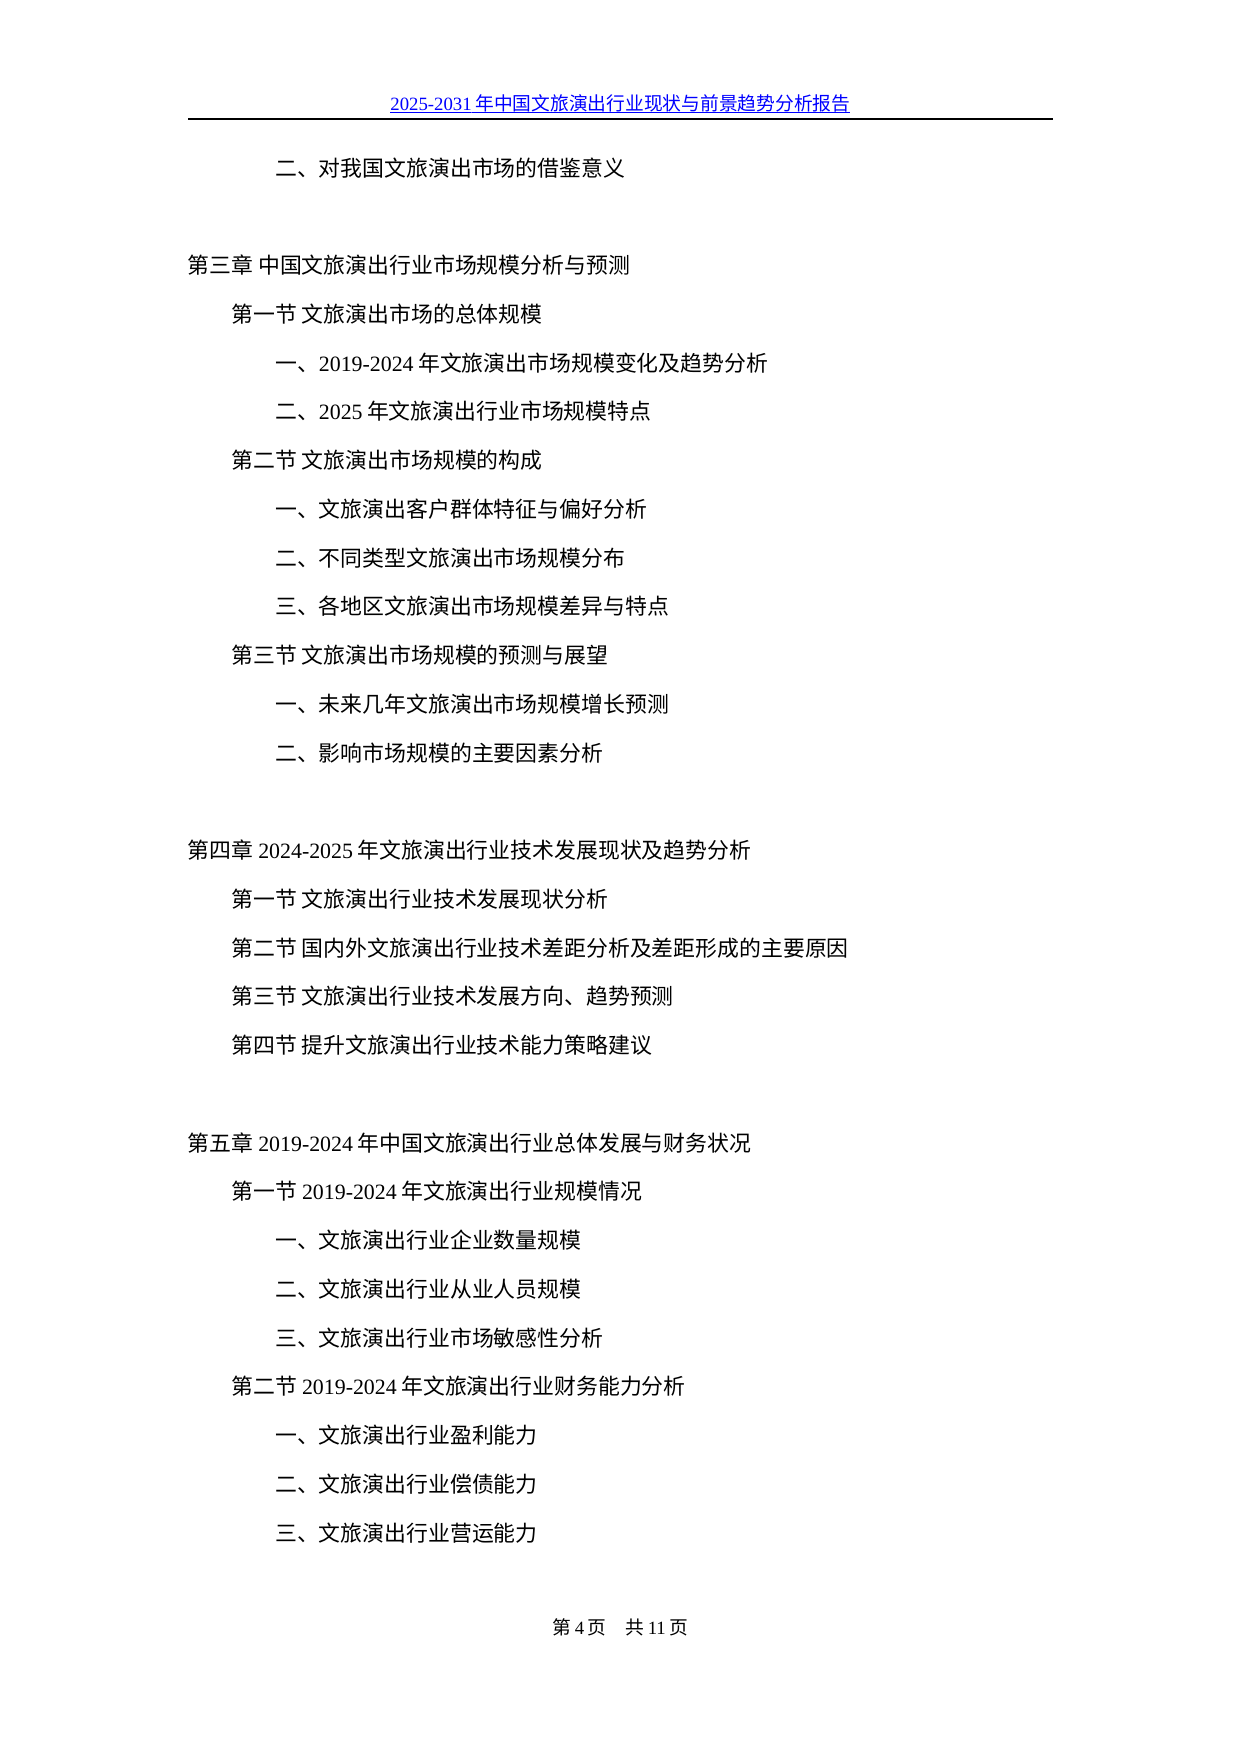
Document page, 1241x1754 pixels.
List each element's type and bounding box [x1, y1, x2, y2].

text [187, 150, 1053, 1548]
